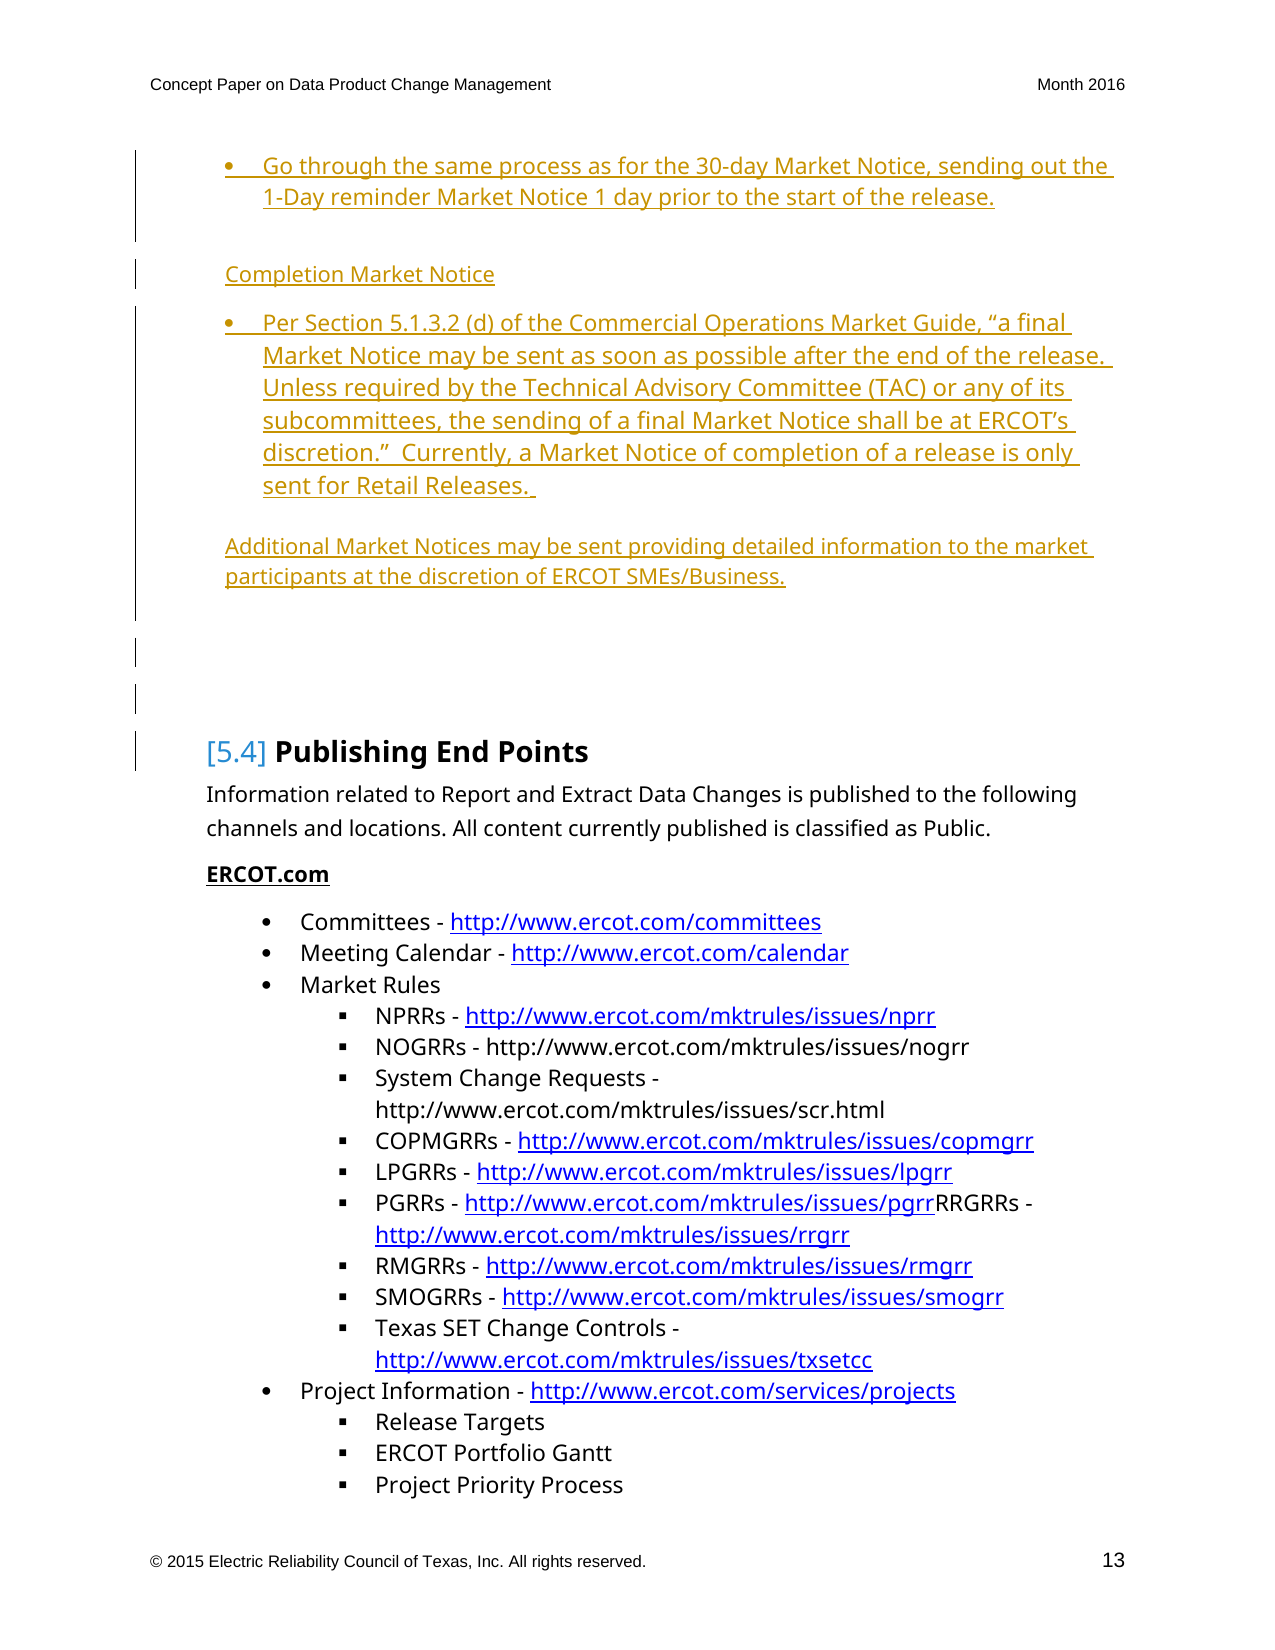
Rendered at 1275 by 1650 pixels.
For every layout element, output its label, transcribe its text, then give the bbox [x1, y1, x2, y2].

list COPMGRRs - http://www.ercot.com/mktrules/issues/copmgrr [337, 1125, 1125, 1156]
list Committees - http://www.ercot.com/committees [262, 906, 1125, 937]
list Project Information - http://www.ercot.com/services/projects [262, 1375, 1125, 1406]
list SMOGRRs - http://www.ercot.com/mktrules/issues/smogrr [337, 1281, 1125, 1312]
list ERCOT Portfolio Gantt [337, 1437, 1125, 1468]
list Texas SET Change Controls - http://www.ercot.com/mktrules/issues/txsetcc [337, 1312, 1125, 1375]
subtitle Publishing End Points [206, 731, 1125, 771]
text Information related to Report and Extract Data Changes is published to the following channels and locations. All content currently published is classified as Public. [206, 778, 1125, 842]
list Market Rules [262, 968, 1125, 1000]
list Project Priority Process [337, 1468, 1125, 1500]
list PGRRs - http://www.ercot.com/mktrules/issues/pgrrRRGRRs - http://www.ercot.com/mktrules/issues/rrgrr [337, 1187, 1125, 1250]
list RMGRRs - http://www.ercot.com/mktrules/issues/rmgrr [337, 1250, 1125, 1281]
list LPGRRs - http://www.ercot.com/mktrules/issues/lpgrr [337, 1156, 1125, 1187]
list NPRRs - http://www.ercot.com/mktrules/issues/nprr [337, 1000, 1125, 1031]
list Release Targets [337, 1406, 1125, 1437]
text ERCOT.com [206, 859, 1125, 889]
list NOGRRs - http://www.ercot.com/mktrules/issues/nogrr [337, 1031, 1125, 1062]
list System Change Requests - http://www.ercot.com/mktrules/issues/scr.html [337, 1062, 1125, 1125]
list Meeting Calendar - http://www.ercot.com/calendar [262, 937, 1125, 968]
